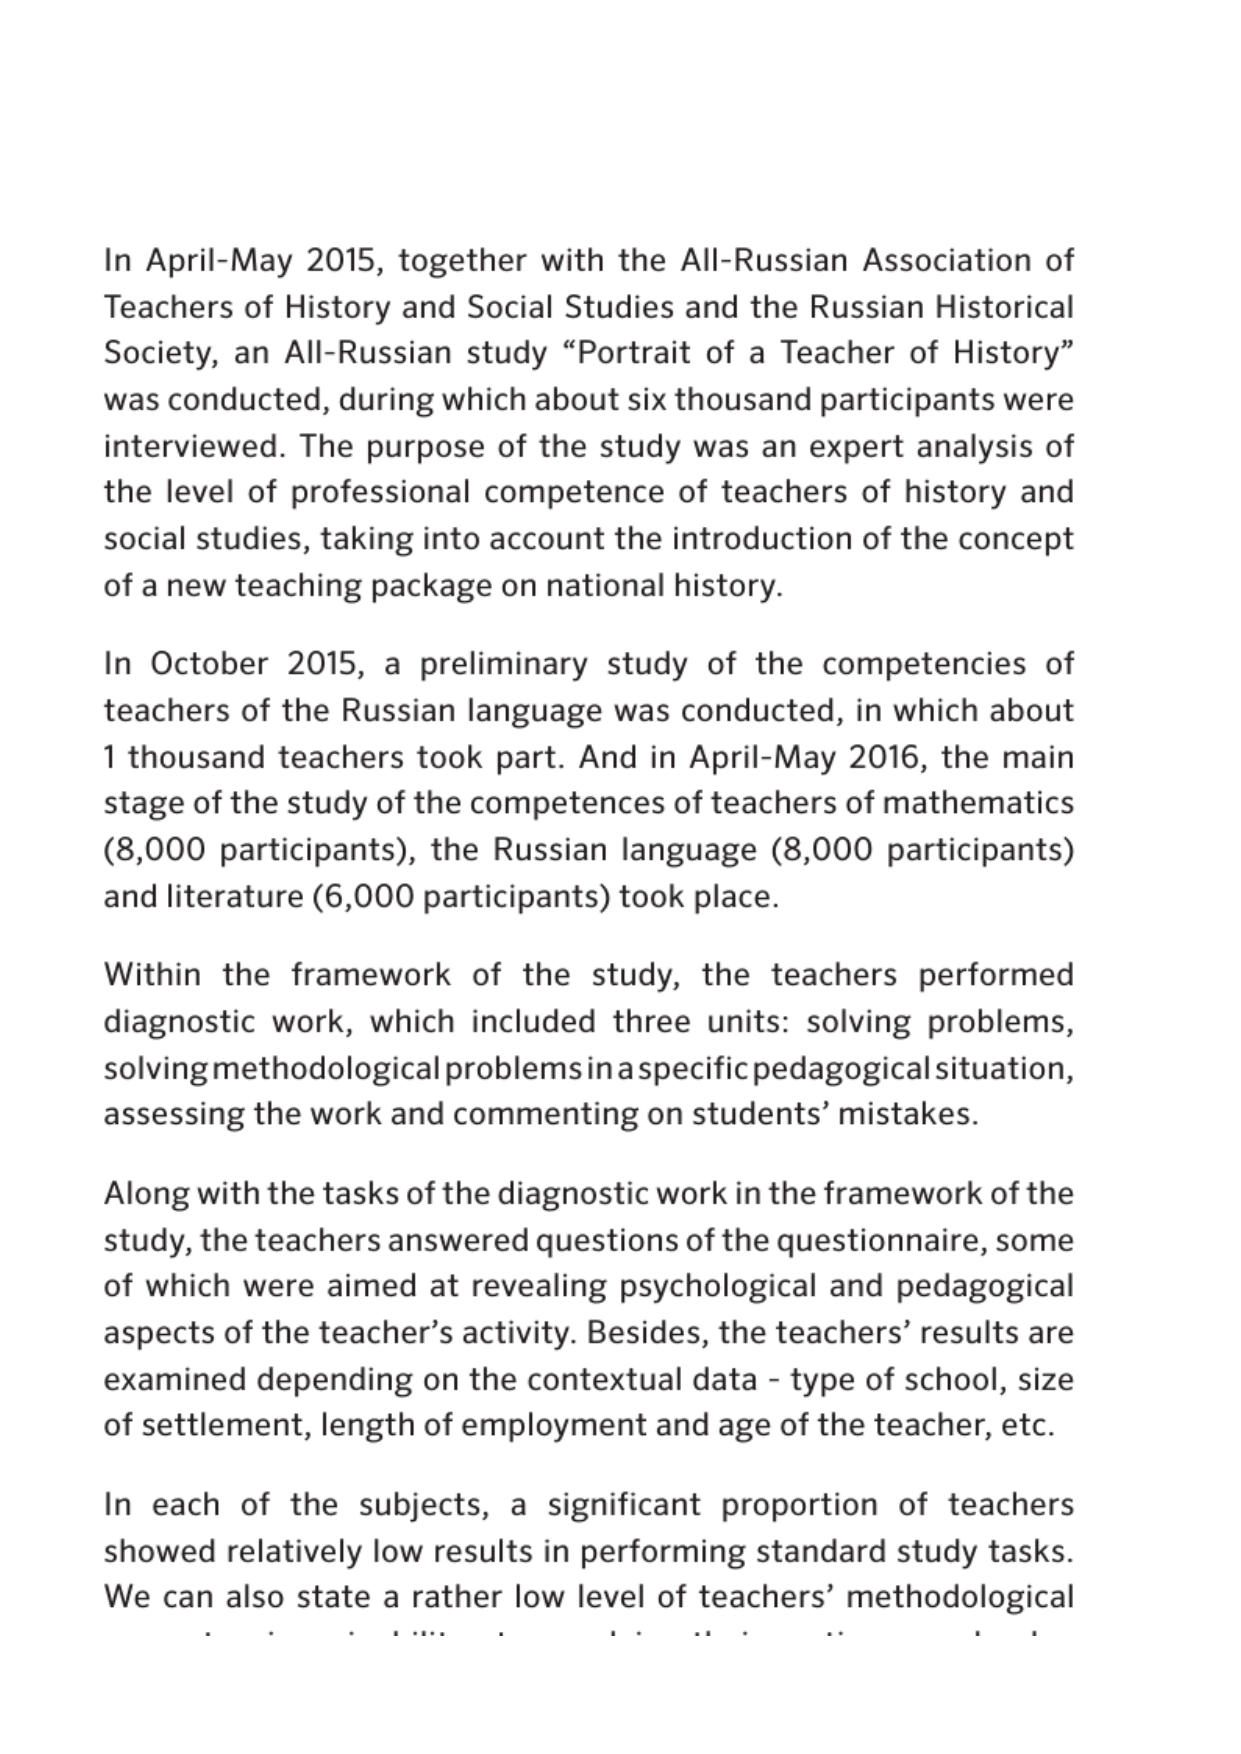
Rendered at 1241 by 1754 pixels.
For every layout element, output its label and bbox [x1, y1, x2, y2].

picture [0, 118, 1239, 1636]
